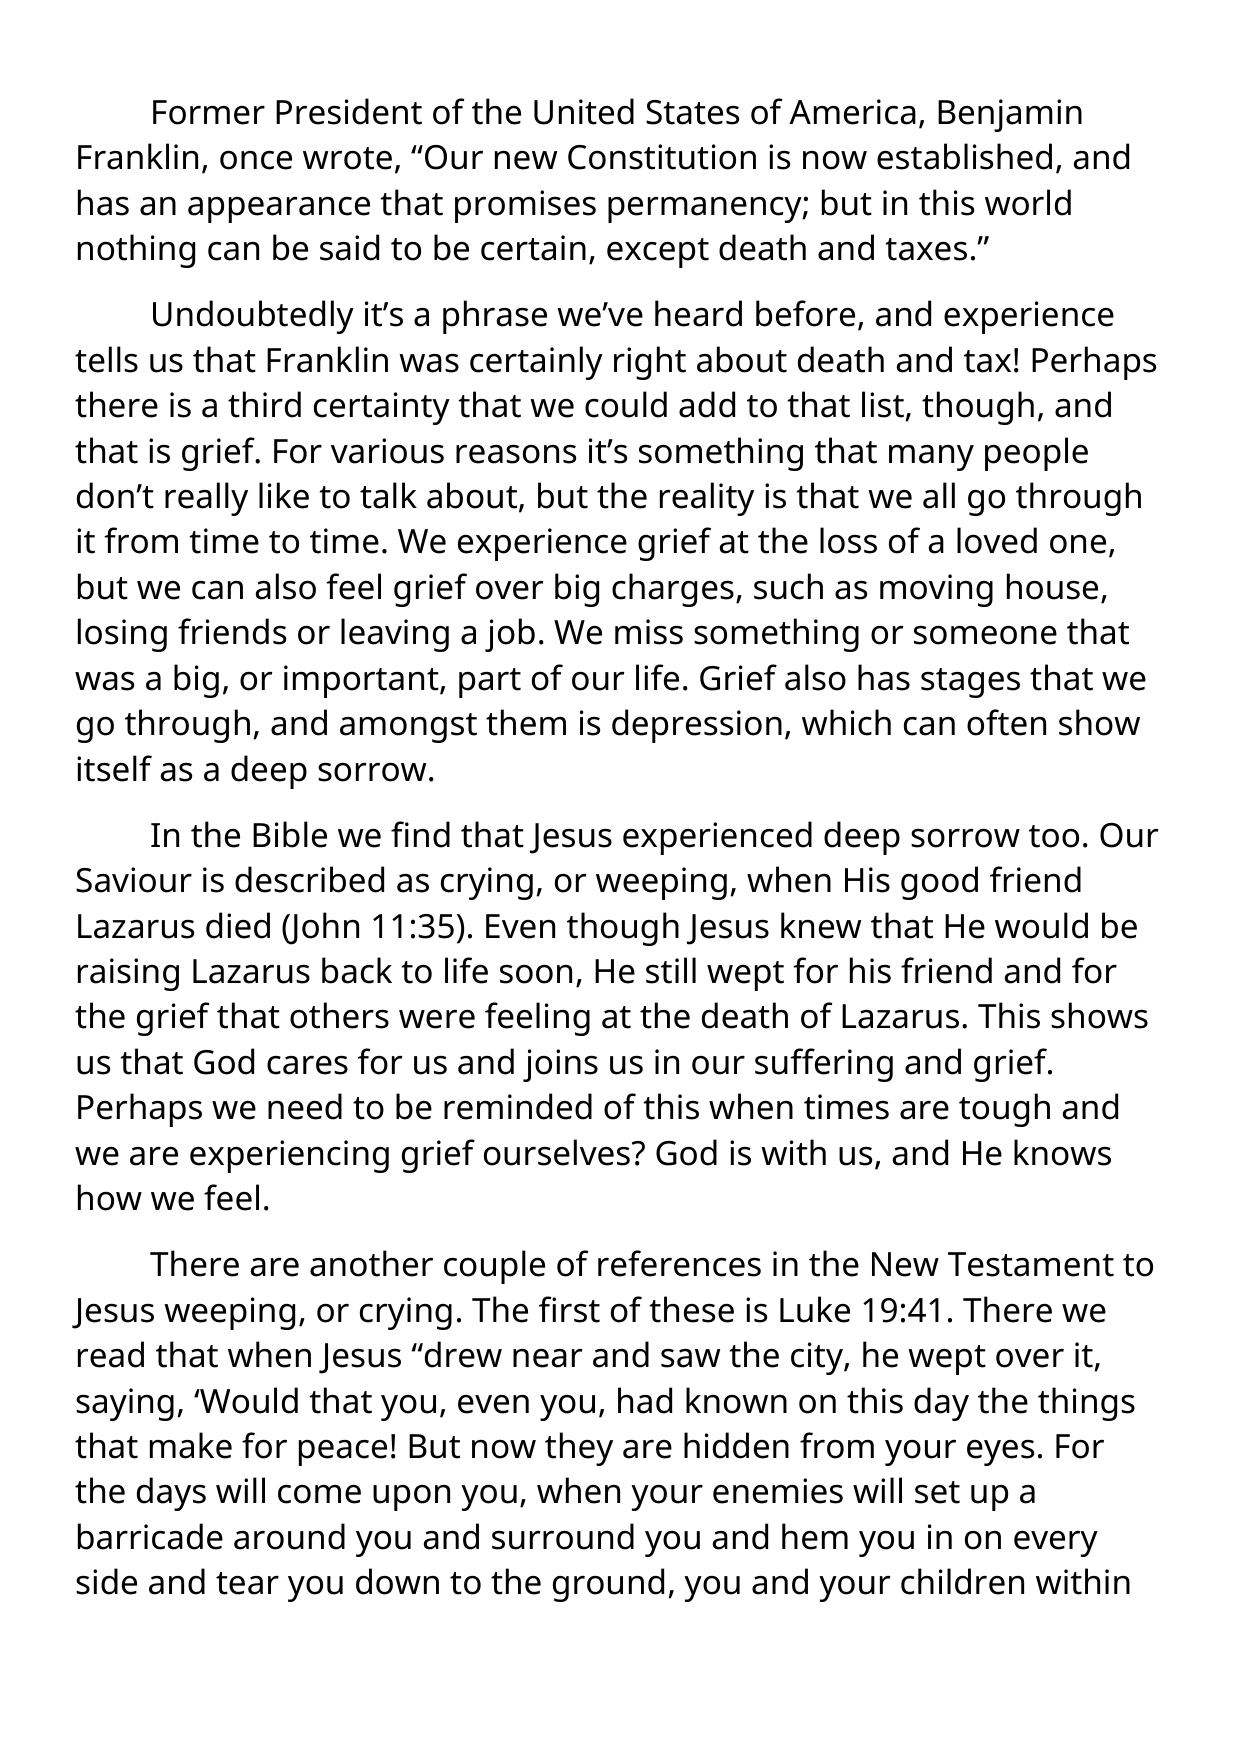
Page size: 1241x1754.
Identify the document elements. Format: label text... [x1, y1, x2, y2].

text Undoubtedly it’s a phrase we’ve heard before, and experience tells us that Franklin was certainly right about death and tax! Perhaps there is a third certainty that we could add to that list, though, and that is grief. For various reasons it’s something that many people don’t really like to talk about, but the reality is that we all go through it from time to time. We experience grief at the loss of a loved one, but we can also feel grief over big charges, such as moving house, losing friends or leaving a job. We miss something or someone that was a big, or important, part of our life. Grief also has stages that we go through, and amongst them is depression, which can often show itself as a deep sorrow. [75, 291, 1165, 791]
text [75, 1241, 1165, 1604]
text In the Bible we find that Jesus experienced deep sorrow too. Our Saviour is described as crying, or weeping, when His good friend Lazarus died (John 11:35). Even though Jesus knew that He would be raising Lazarus back to life soon, He still wept for his friend and for the grief that others were feeling at the death of Lazarus. This shows us that God cares for us and joins us in our suffering and grief. Perhaps we need to be reminded of this when times are tough and we are experiencing grief ourselves? God is with us, and He knows how we feel. [75, 812, 1165, 1220]
text Former President of the United States of America, Benjamin Franklin, once wrote, “Our new Constitution is now established, and has an appearance that promises permanency; but in this world nothing can be said to be certain, except death and taxes.” [75, 89, 1165, 270]
